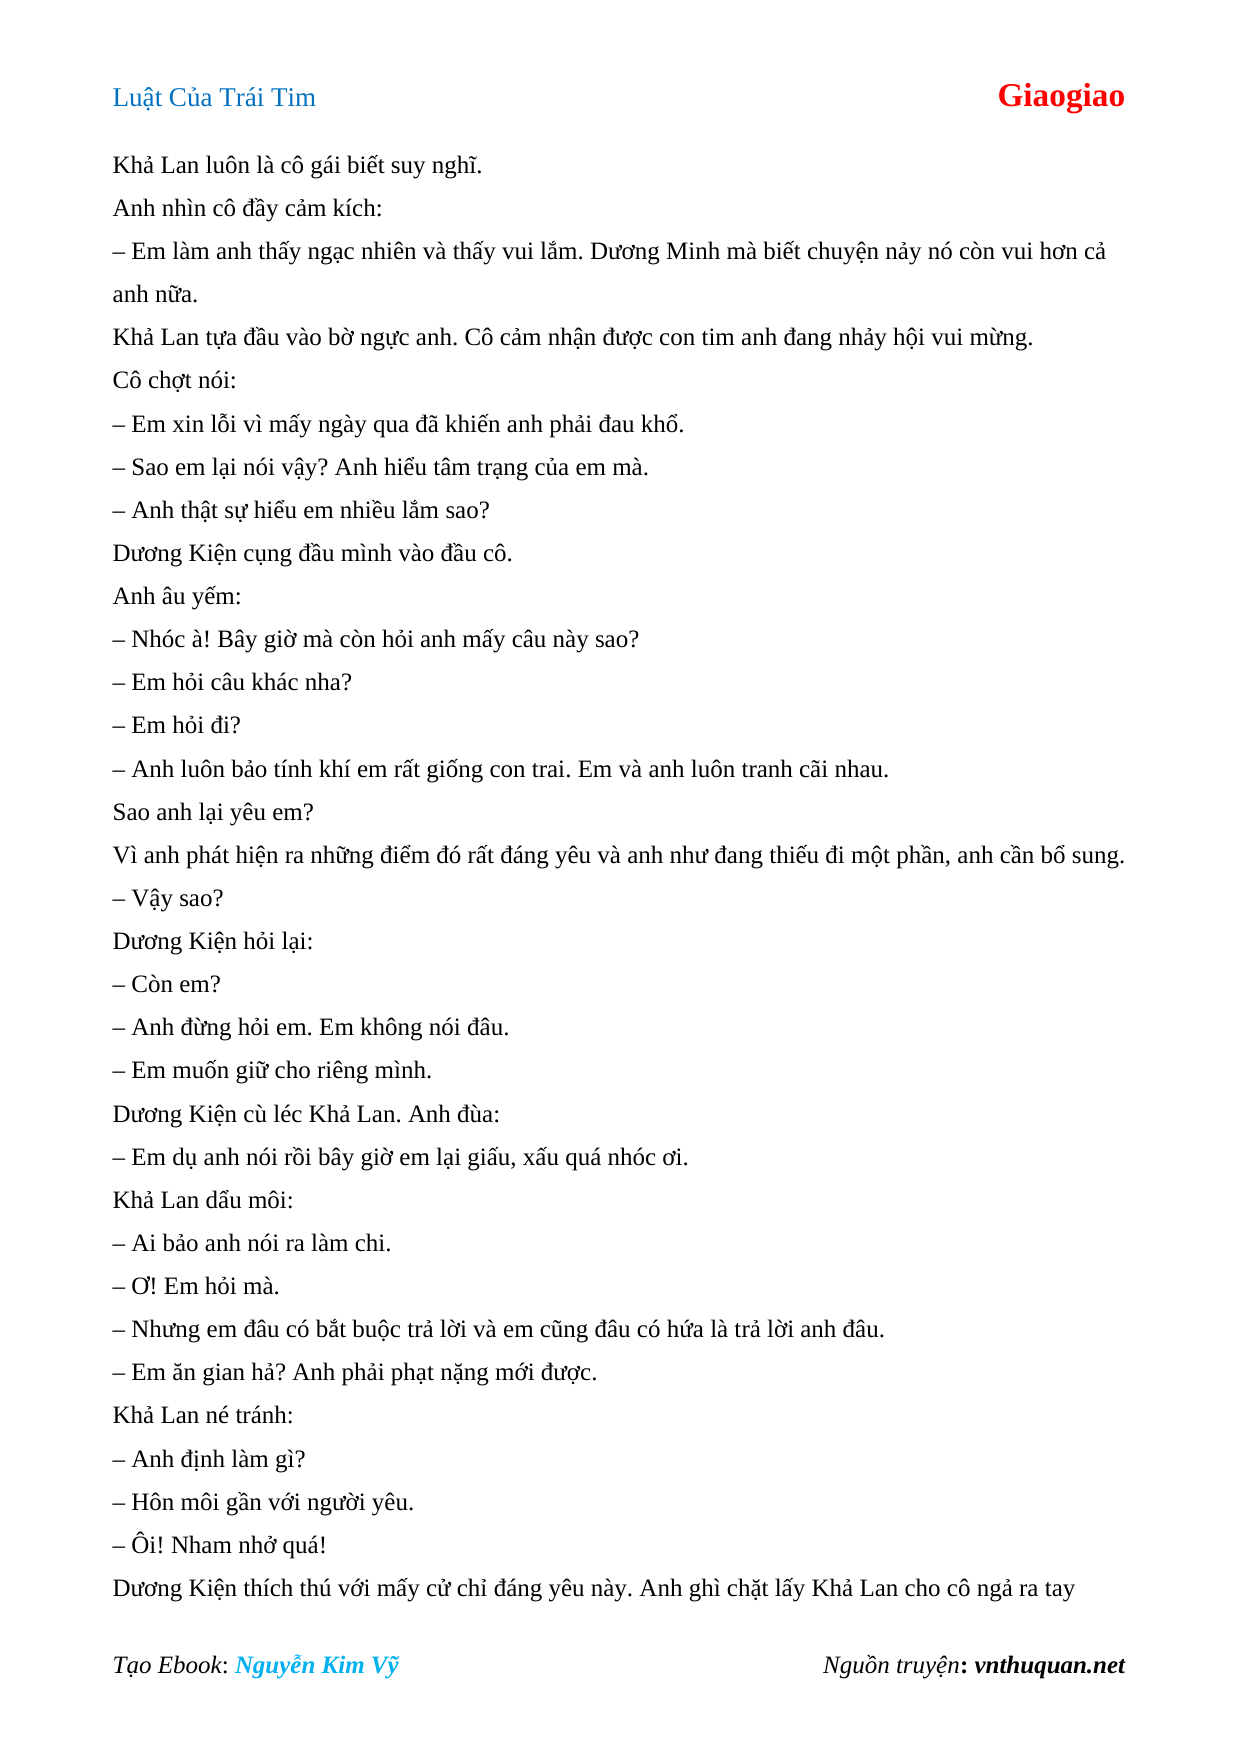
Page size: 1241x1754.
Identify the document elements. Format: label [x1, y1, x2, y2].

text [112, 150, 1128, 1602]
